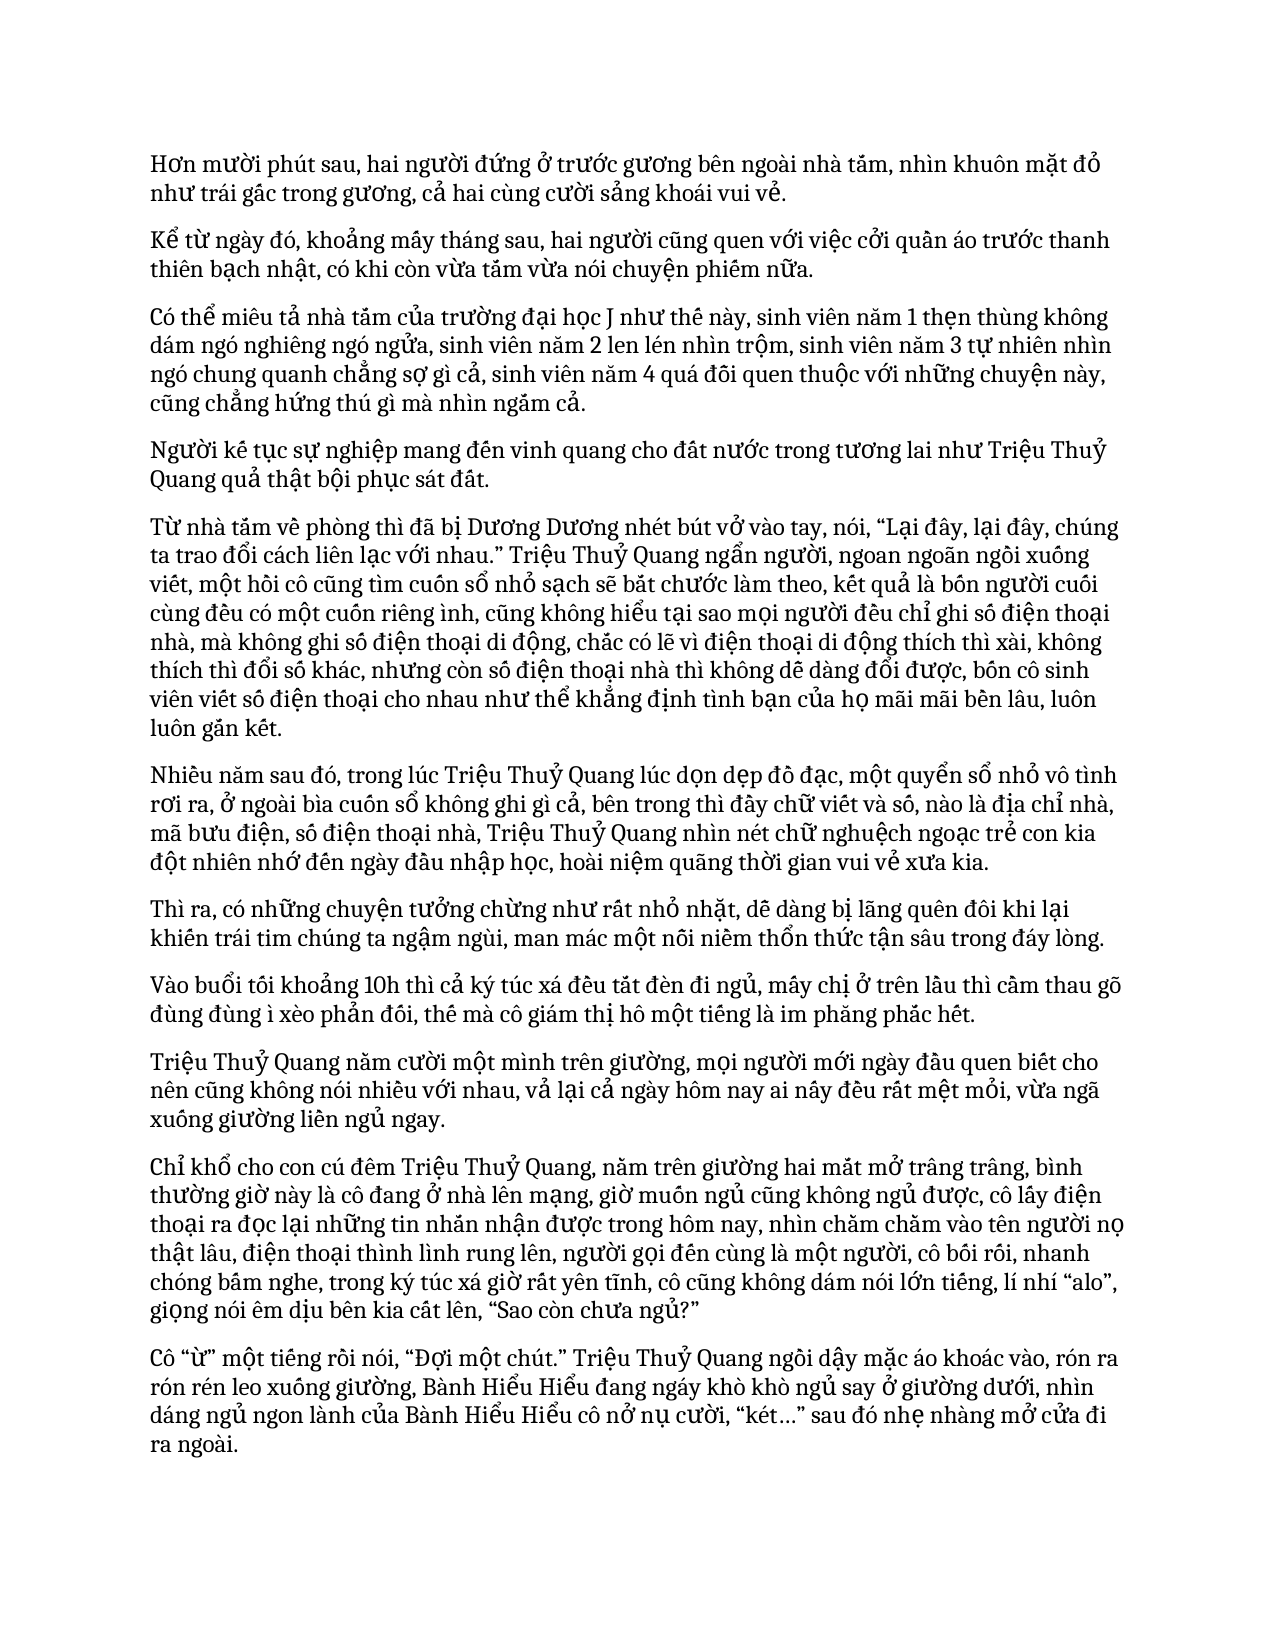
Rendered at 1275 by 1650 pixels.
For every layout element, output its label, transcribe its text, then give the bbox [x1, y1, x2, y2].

text Hơn mười phút sau, hai người đứng ở trước gương bên ngoài nhà tắm, nhìn khuôn mặt đỏ như trái gấc trong gương, cả hai cùng cười sảng khoái vui vẻ. [150, 150, 1125, 207]
text Triệu Thuỷ Quang nằm cười một mình trên giường, mọi người mới ngày đầu quen biết cho nên cũng không nói nhiều với nhau, vả lại cả ngày hôm nay ai nấy đều rất mệt mỏi, vừa ngã xuống giường liền ngủ ngay. [150, 1047, 1125, 1134]
text Người kế tục sự nghiệp mang đến vinh quang cho đất nước trong tương lai như Triệu Thuỷ Quang quả thật bội phục sát đất. [150, 436, 1125, 494]
text Vào buổi tối khoảng 10h thì cả ký túc xá đều tắt đèn đi ngủ, mấy chị ở trên lầu thì cầm thau gõ đùng đùng ì xèo phản đối, thế mà cô giám thị hô một tiếng là im phăng phắc hết. [150, 971, 1125, 1029]
text Cô “ừ” một tiếng rồi nói, “Đợi một chút.” Triệu Thuỷ Quang ngồi dậy mặc áo khoác vào, rón ra rón rén leo xuống giường, Bành Hiểu Hiểu đang ngáy khò khò ngủ say ở giường dưới, nhìn dáng ngủ ngon lành của Bành Hiểu Hiểu cô nở nụ cười, “két…” sau đó nhẹ nhàng mở cửa đi ra ngoài. [150, 1344, 1125, 1459]
text Từ nhà tắm về phòng thì đã bị Dương Dương nhét bút vở vào tay, nói, “Lại đây, lại đây, chúng ta trao đổi cách liên lạc với nhau.” Triệu Thuỷ Quang ngẩn người, ngoan ngoãn ngồi xuống viết, một hồi cô cũng tìm cuốn sổ nhỏ sạch sẽ bắt chước làm theo, kết quả là bốn người cuối cùng đều có một cuốn riêng ình, cũng không hiểu tại sao mọi người đều chỉ ghi số điện thoại nhà, mà không ghi số điện thoại di động, chắc có lẽ vì điện thoại di động thích thì xài, không thích thì đổi số khác, nhưng còn số điện thoại nhà thì không dễ dàng đổi được, bốn cô sinh viên viết số điện thoại cho nhau như thể khẳng định tình bạn của họ mãi mãi bền lâu, luôn luôn gắn kết. [150, 512, 1125, 742]
text Có thể miêu tả nhà tắm của trường đại học J như thế này, sinh viên năm 1 thẹn thùng không dám ngó nghiêng ngó ngửa, sinh viên năm 2 len lén nhìn trộm, sinh viên năm 3 tự nhiên nhìn ngó chung quanh chẳng sợ gì cả, sinh viên năm 4 quá đỗi quen thuộc với những chuyện này, cũng chẳng hứng thú gì mà nhìn ngắm cả. [150, 302, 1125, 417]
text Thì ra, có những chuyện tưởng chừng như rất nhỏ nhặt, dễ dàng bị lãng quên đôi khi lại khiến trái tim chúng ta ngậm ngùi, man mác một nỗi niềm thổn thức tận sâu trong đáy lòng. [150, 895, 1125, 952]
text Nhiều năm sau đó, trong lúc Triệu Thuỷ Quang lúc dọn dẹp đồ đạc, một quyển sổ nhỏ vô tình rơi ra, ở ngoài bìa cuốn sổ không ghi gì cả, bên trong thì đầy chữ viết và số, nào là địa chỉ nhà, mã bưu điện, số điện thoại nhà, Triệu Thuỷ Quang nhìn nét chữ nghuệch ngoạc trẻ con kia đột nhiên nhớ đến ngày đầu nhập học, hoài niệm quãng thời gian vui vẻ xưa kia. [150, 761, 1125, 876]
text Kể từ ngày đó, khoảng mấy tháng sau, hai người cũng quen với việc cởi quần áo trước thanh thiên bạch nhật, có khi còn vừa tắm vừa nói chuyện phiếm nữa. [150, 226, 1125, 284]
text Chỉ khổ cho con cú đêm Triệu Thuỷ Quang, nằm trên giường hai mắt mở trâng trâng, bình thường giờ này là cô đang ở nhà lên mạng, giờ muốn ngủ cũng không ngủ được, cô lấy điện thoại ra đọc lại những tin nhắn nhận được trong hôm nay, nhìn chằm chằm vào tên người nọ thật lâu, điện thoại thình lình rung lên, người gọi đến cùng là một người, cô bối rối, nhanh chóng bấm nghe, trong ký túc xá giờ rất yên tĩnh, cô cũng không dám nói lớn tiếng, lí nhí “alo”, giọng nói êm dịu bên kia cất lên, “Sao còn chưa ngủ?” [150, 1152, 1125, 1325]
